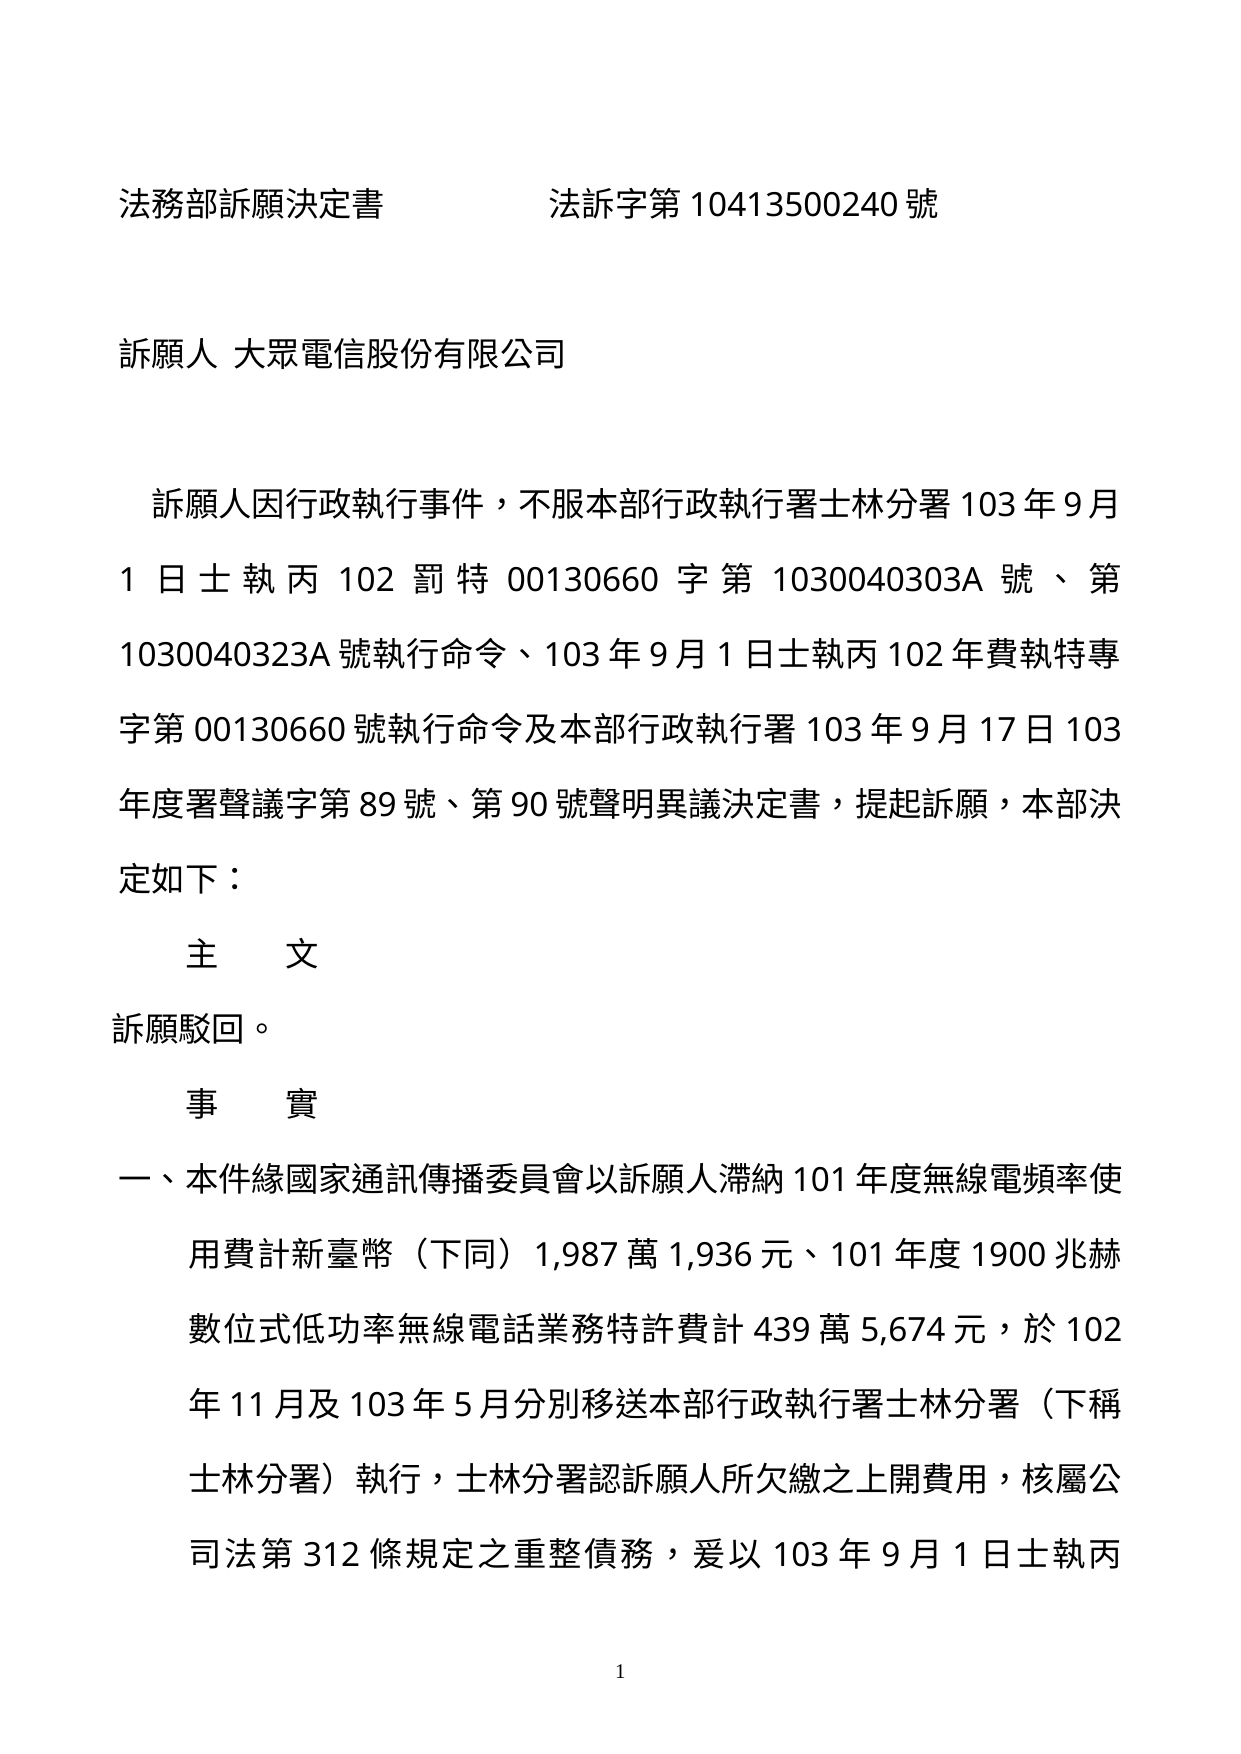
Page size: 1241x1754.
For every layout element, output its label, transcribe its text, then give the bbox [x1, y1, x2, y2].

text 事 實 [118, 1064, 1122, 1139]
text 主 文 [118, 914, 1122, 989]
text 訴願駁回。 [112, 989, 1122, 1064]
text 法務部訴願決定書 法訴字第10413500240號 [118, 164, 1122, 239]
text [118, 1139, 1122, 1589]
text 訴願人因行政執行事件，不服本部行政執行署士林分署103年9月1日士執丙102罰特00130660字第1030040303A號、第1030040323A號執行命令、103年9月1日士執丙102年費執特專字第00130660號執行命令及本部行政執行署103年9月17日103年度署聲議字第89號、第90號聲明異議決定書，提起訴願，本部決定如下： [118, 464, 1122, 914]
text 訴願人 大眾電信股份有限公司 [118, 314, 1122, 389]
